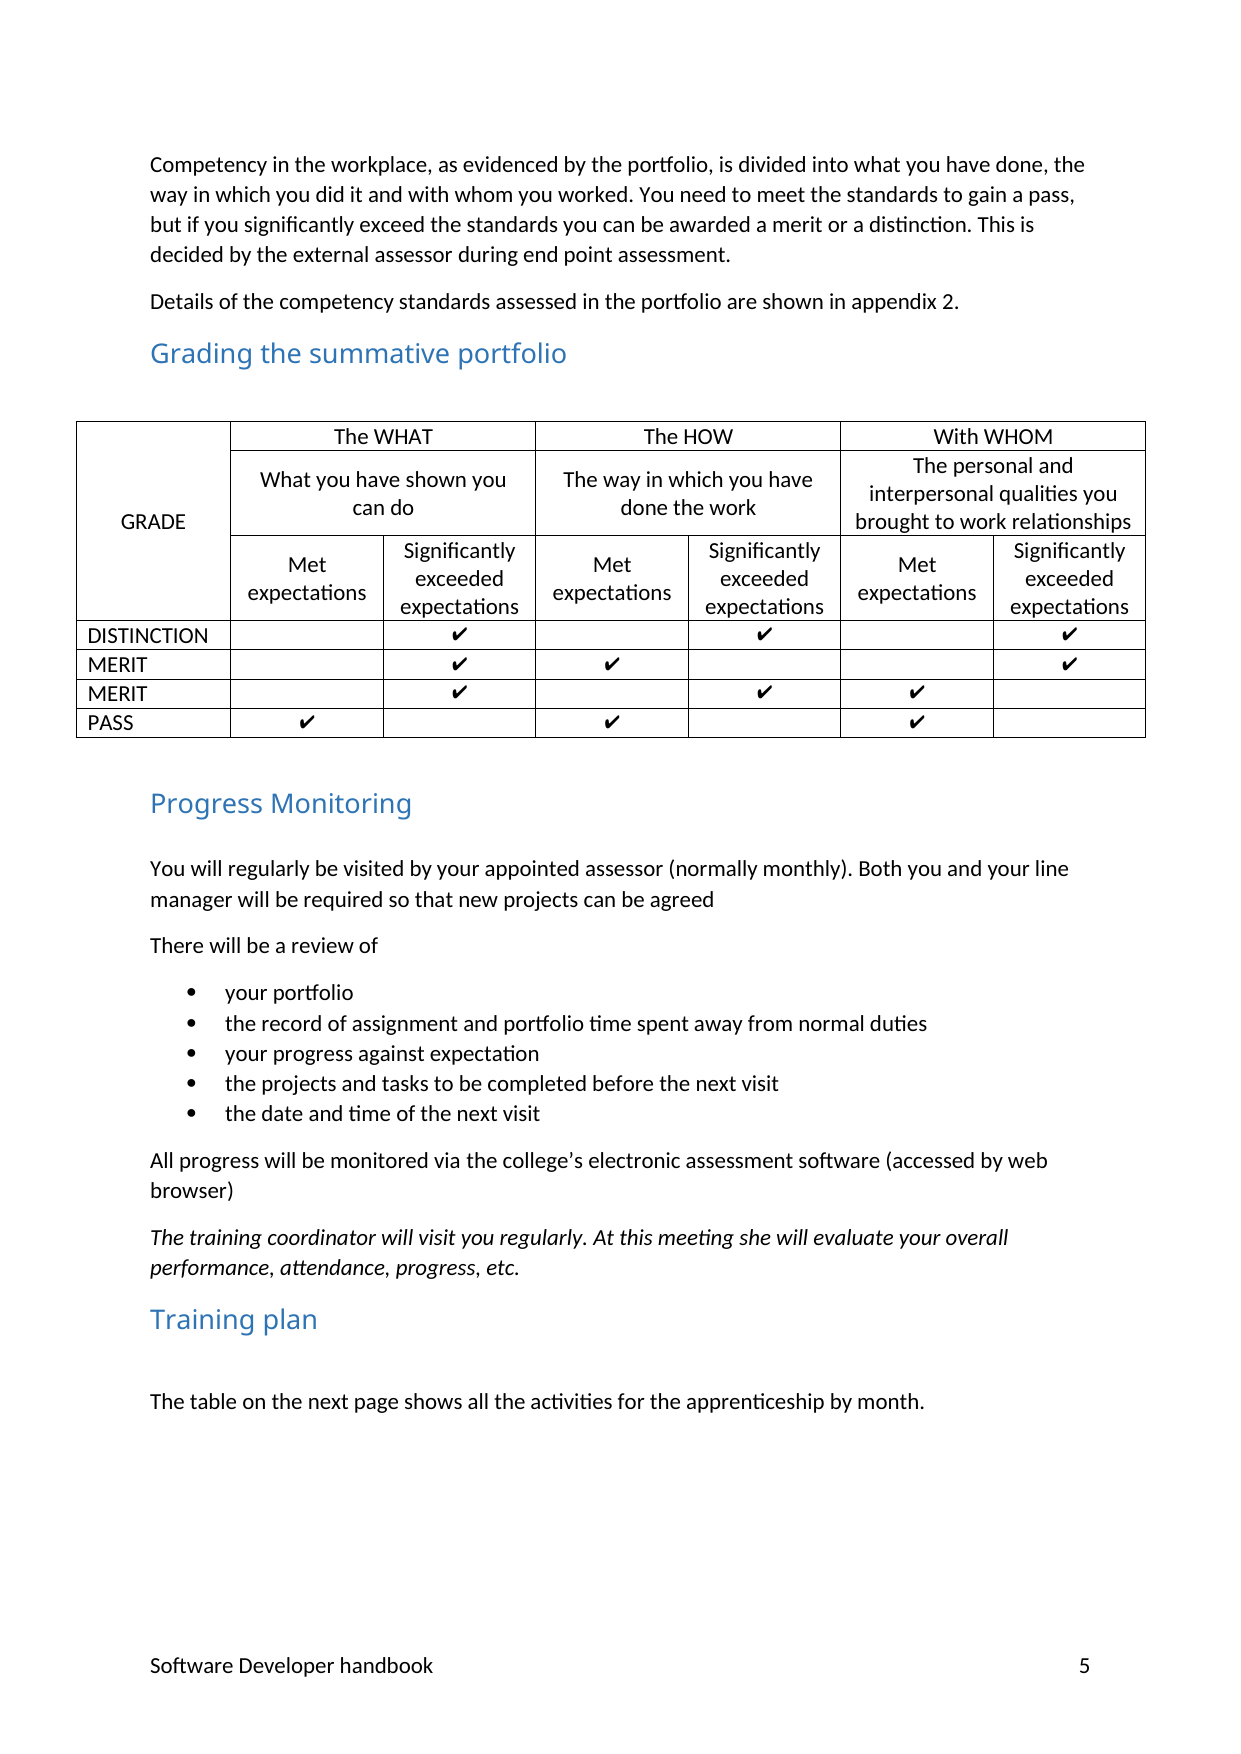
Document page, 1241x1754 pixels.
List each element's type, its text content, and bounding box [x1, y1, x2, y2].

list the record of assignment and portfolio time spent away from normal duties [187, 1009, 1090, 1037]
table_cell [231, 680, 383, 707]
table_cell [231, 650, 383, 678]
table_cell [384, 650, 535, 678]
table_cell [384, 709, 535, 737]
text The training coordinator will visit you regularly. At this meeting she will evaluate your overall performance, attendance, progress, etc. [150, 1223, 1090, 1281]
subtitle Grading the summative portfolio [150, 334, 1090, 371]
table_cell [994, 680, 1145, 707]
subtitle Progress Monitoring [150, 784, 1090, 821]
text All progress will be monitored via the college’s electronic assessment software (accessed by web browser) [150, 1146, 1090, 1204]
text There will be a review of [150, 932, 1090, 959]
table_cell [994, 650, 1145, 678]
table_cell [536, 680, 688, 707]
table_cell Met expectations [536, 536, 688, 620]
table_cell [231, 709, 383, 737]
table_cell The personal and interpersonal qualities you brought to work relationships [841, 451, 1145, 535]
table_cell [841, 680, 993, 707]
table_header With WHOM [841, 422, 1145, 450]
table_cell Significantly exceeded expectations [689, 536, 840, 620]
list the date and time of the next visit [187, 1099, 1090, 1127]
table_cell PASS [77, 709, 230, 737]
table_cell [994, 621, 1145, 649]
table_cell [689, 621, 840, 649]
table_cell [689, 650, 840, 678]
table_cell [231, 621, 383, 649]
table_cell [536, 709, 688, 737]
table_cell What you have shown you can do [231, 451, 535, 535]
table_cell The way in which you have done the work [536, 451, 840, 535]
table_cell [841, 650, 993, 678]
subtitle Training plan [150, 1300, 1090, 1337]
table_cell [994, 709, 1145, 737]
table_cell Met expectations [841, 536, 993, 620]
table_cell [841, 621, 993, 649]
table_cell [689, 709, 840, 737]
table_cell Significantly exceeded expectations [384, 536, 535, 620]
text Details of the competency standards assessed in the portfolio are shown in appendix 2. [150, 287, 1090, 316]
table_cell DISTINCTION [77, 621, 230, 649]
table_cell [384, 621, 535, 649]
table_cell [536, 650, 688, 678]
text The table on the next page shows all the activities for the apprenticeship by month. [150, 1387, 1090, 1415]
table_cell MERIT [77, 680, 230, 707]
table_cell [689, 680, 840, 707]
table_cell Significantly exceeded expectations [994, 536, 1145, 620]
list your progress against expectation [187, 1039, 1090, 1067]
table_cell [536, 621, 688, 649]
list your portfolio [187, 978, 1090, 1006]
table_cell MERIT [77, 650, 230, 678]
list the projects and tasks to be completed before the next visit [187, 1069, 1090, 1097]
table_header The WHAT [231, 422, 535, 450]
text Competency in the workplace, as evidenced by the portfolio, is divided into what you have done, the way in which you did it and with whom you worked. You need to meet the standards to gain a pass, but if you significantly exceed the standards you can be awarded a merit or a distinction. This is decided by the external assessor during end point assessment. [150, 150, 1090, 269]
text You will regularly be visited by your appointed assessor (normally monthly). Both you and your line manager will be required so that new projects can be agreed [150, 854, 1090, 913]
table_cell [384, 680, 535, 707]
table_cell Met expectations [231, 536, 383, 620]
table_cell [841, 709, 993, 737]
table_header The HOW [536, 422, 840, 450]
table_header GRADE [77, 422, 230, 620]
